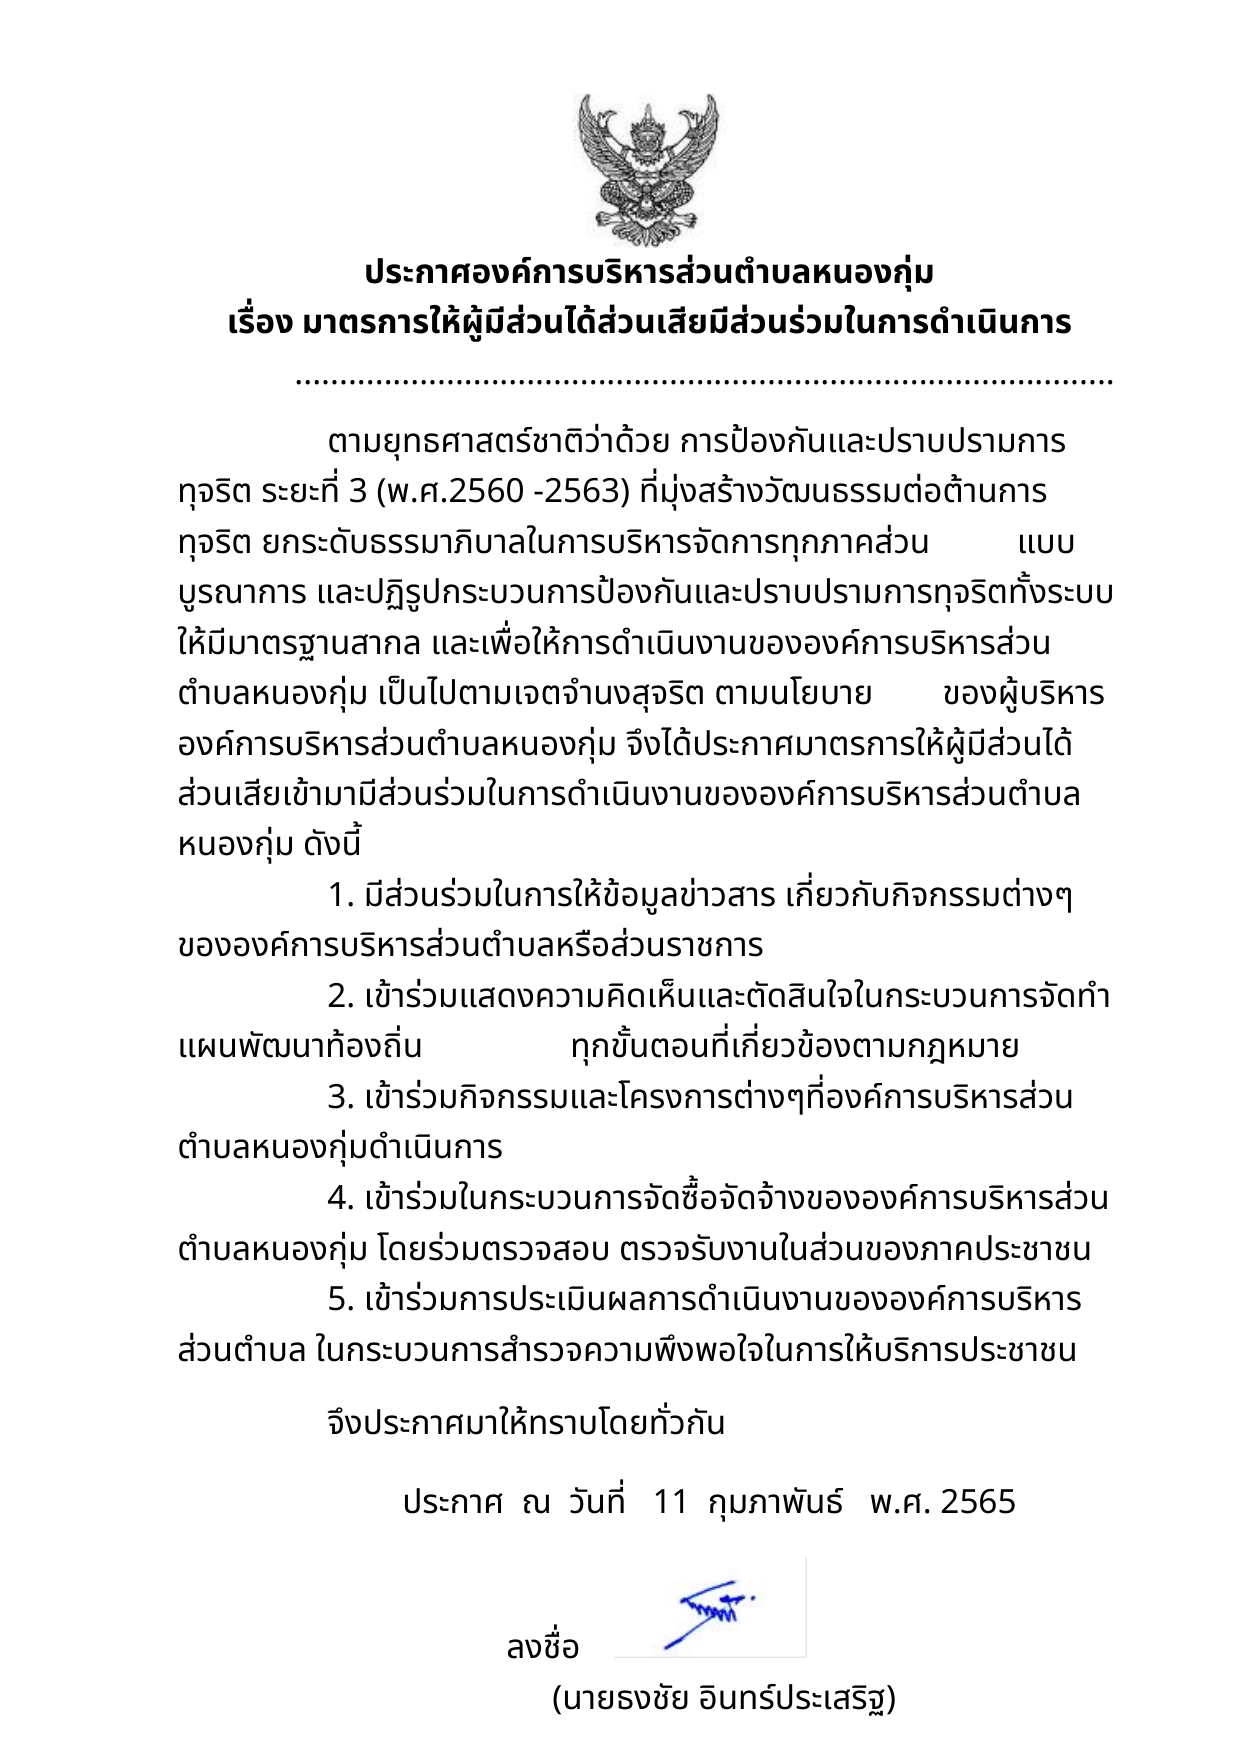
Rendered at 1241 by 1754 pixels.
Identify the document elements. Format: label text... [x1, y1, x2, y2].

text ............................................................................................ [177, 349, 1122, 394]
picture [615, 1557, 808, 1659]
text ตามยุทธศาสตร์ชาติว่าด้วย การป้องกันและปราบปรามการทุจริต ระยะที่ 3 (พ.ศ.2560 -2563) ที่มุ่งสร้างวัฒนธรรมต่อต้านการทุจริต ยกระดับธรรมาภิบาลในการบริหารจัดการทุกภาคส่วน แบบบูรณาการ และปฏิรูปกระบวนการป้องกันและปราบปรามการทุจริตทั้งระบบ ให้มีมาตรฐานสากล และเพื่อให้การดำเนินงานขององค์การบริหารส่วนตำบลหนองกุ่ม เป็นไปตามเจตจำนงสุจริต ตามนโยบาย ของผู้บริหาร องค์การบริหารส่วนตำบลหนองกุ่ม จึงได้ประกาศมาตรการให้ผู้มีส่วนได้ส่วนเสียเข้ามามีส่วนร่วมในการดำเนินงานขององค์การบริหารส่วนตำบลหนองกุ่ม ดังนี้ [177, 417, 1122, 871]
text ลงชื่อ [177, 1557, 1122, 1674]
text ประกาศ ณ วันที่ 11 กุมภาพันธ์ พ.ศ. 2565 [177, 1478, 1122, 1528]
text 2. เข้าร่วมแสดงความคิดเห็นและตัดสินใจในกระบวนการจัดทำแผนพัฒนาท้องถิ่น ทุกขั้นตอนที่เกี่ยวข้องตามกฎหมาย [177, 972, 1122, 1073]
text 4. เข้าร่วมในกระบวนการจัดซื้อจัดจ้างขององค์การบริหารส่วนตำบลหนองกุ่ม โดยร่วมตรวจสอบ ตรวจรับงานในส่วนของภาคประชาชน [177, 1174, 1122, 1275]
text 5. เข้าร่วมการประเมินผลการดำเนินงานขององค์การบริหารส่วนตำบล ในกระบวนการสำรวจความพึงพอใจในการให้บริการประชาชน [177, 1275, 1122, 1376]
text 1. มีส่วนร่วมในการให้ข้อมูลข่าวสาร เกี่ยวกับกิจกรรมต่างๆขององค์การบริหารส่วนตำบลหรือส่วนราชการ [177, 871, 1122, 972]
text 3. เข้าร่วมกิจกรรมและโครงการต่างๆที่องค์การบริหารส่วนตำบลหนองกุ่มดำเนินการ [177, 1073, 1122, 1174]
text จึงประกาศมาให้ทราบโดยทั่วกัน [177, 1399, 1122, 1449]
text (นายธงชัย อินทร์ประเสริฐ) [177, 1674, 1122, 1724]
text เรื่อง มาตรการให้ผู้มีส่วนได้ส่วนเสียมีส่วนร่วมในการดำเนินการ [177, 298, 1122, 349]
text ประกาศองค์การบริหารส่วนตำบลหนองกุ่ม [177, 248, 1122, 298]
picture [573, 93, 726, 248]
